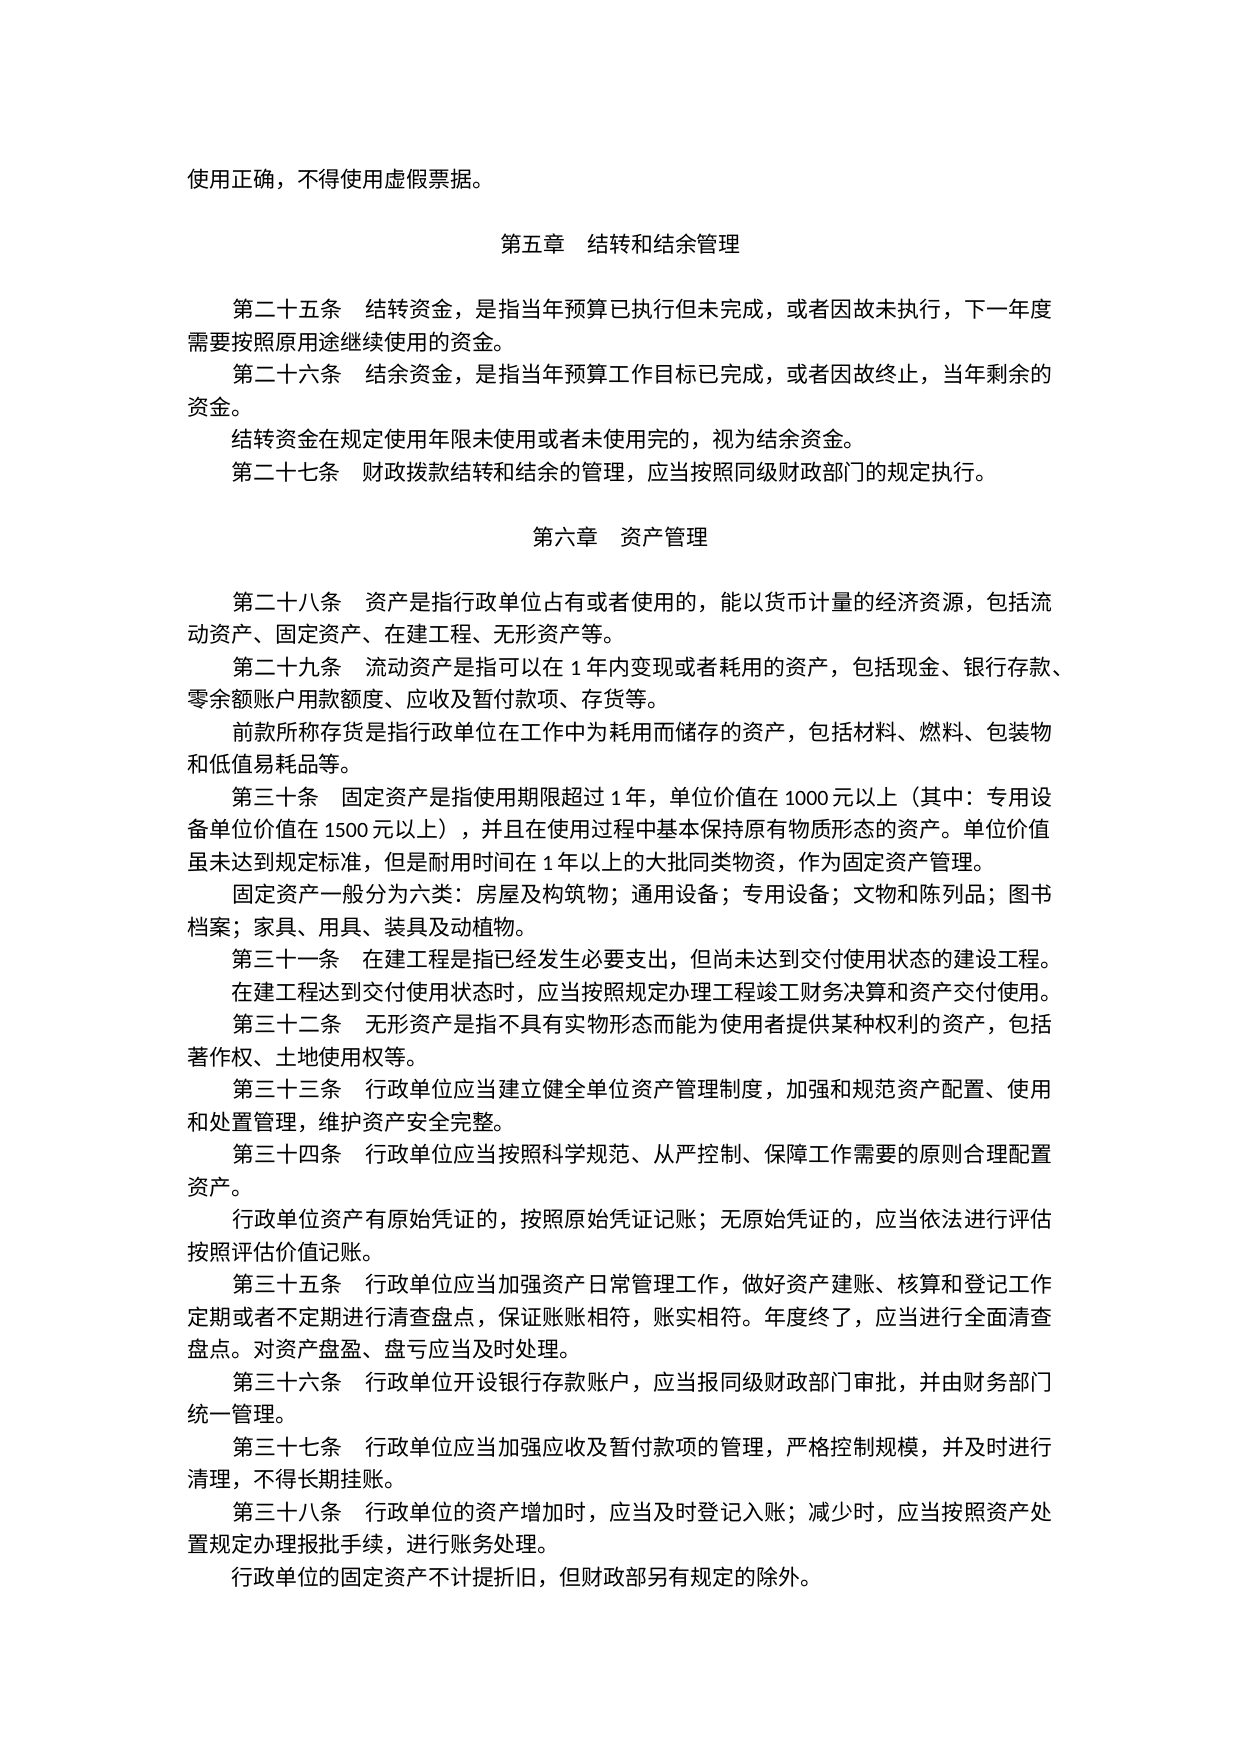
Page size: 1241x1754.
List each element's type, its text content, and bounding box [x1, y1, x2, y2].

text 第二十九条 流动资产是指可以在1年内变现或者耗用的资产，包括现金、银行存款、零余额账户用款额度、应收及暂付款项、存货等。 [187, 649, 1053, 714]
text 第三十五条 行政单位应当加强资产日常管理工作，做好资产建账、核算和登记工作，定期或者不定期进行清查盘点，保证账账相符，账实相符。年度终了，应当进行全面清查盘点。对资产盘盈、盘亏应当及时处理。 [187, 1267, 1053, 1364]
text 第三十二条 无形资产是指不具有实物形态而能为使用者提供某种权利的资产，包括著作权、土地使用权等。 [187, 1007, 1053, 1072]
text 行政单位的固定资产不计提折旧，但财政部另有规定的除外。 [187, 1559, 1053, 1592]
text 第三十七条 行政单位应当加强应收及暂付款项的管理，严格控制规模，并及时进行清理，不得长期挂账。 [187, 1429, 1053, 1494]
text 固定资产一般分为六类：房屋及构筑物；通用设备；专用设备；文物和陈列品；图书、档案；家具、用具、装具及动植物。 [187, 877, 1053, 942]
text 第二十六条 结余资金，是指当年预算工作目标已完成，或者因故终止，当年剩余的资金。 [187, 357, 1053, 422]
text 第三十六条 行政单位开设银行存款账户，应当报同级财政部门审批，并由财务部门统一管理。 [187, 1364, 1053, 1429]
text 第五章 结转和结余管理 [187, 227, 1053, 259]
text 第二十八条 资产是指行政单位占有或者使用的，能以货币计量的经济资源，包括流动资产、固定资产、在建工程、无形资产等。 [187, 584, 1053, 649]
text 在建工程达到交付使用状态时，应当按照规定办理工程竣工财务决算和资产交付使用。 [187, 974, 1053, 1007]
text 第二十五条 结转资金，是指当年预算已执行但未完成，或者因故未执行，下一年度需要按照原用途继续使用的资金。 [187, 292, 1053, 357]
text 前款所称存货是指行政单位在工作中为耗用而储存的资产，包括材料、燃料、包装物和低值易耗品等。 [187, 714, 1053, 779]
text 第二十七条 财政拨款结转和结余的管理，应当按照同级财政部门的规定执行。 [187, 454, 1053, 487]
text 结转资金在规定使用年限未使用或者未使用完的，视为结余资金。 [187, 422, 1053, 454]
text 第六章 资产管理 [187, 519, 1053, 552]
text 行政单位资产有原始凭证的，按照原始凭证记账；无原始凭证的，应当依法进行评估，按照评估价值记账。 [187, 1202, 1053, 1267]
text 第三十一条 在建工程是指已经发生必要支出，但尚未达到交付使用状态的建设工程。 [187, 942, 1053, 974]
text 第三十三条 行政单位应当建立健全单位资产管理制度，加强和规范资产配置、使用和处置管理，维护资产安全完整。 [187, 1072, 1053, 1137]
text 第三十四条 行政单位应当按照科学规范、从严控制、保障工作需要的原则合理配置资产。 [187, 1137, 1053, 1202]
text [187, 162, 1053, 194]
text 第三十八条 行政单位的资产增加时，应当及时登记入账；减少时，应当按照资产处置规定办理报批手续，进行账务处理。 [187, 1494, 1053, 1559]
text 第三十条 固定资产是指使用期限超过1年，单位价值在1000元以上（其中：专用设备单位价值在1500元以上），并且在使用过程中基本保持原有物质形态的资产。单位价值虽未达到规定标准，但是耐用时间在1年以上的大批同类物资，作为固定资产管理。 [187, 779, 1053, 877]
